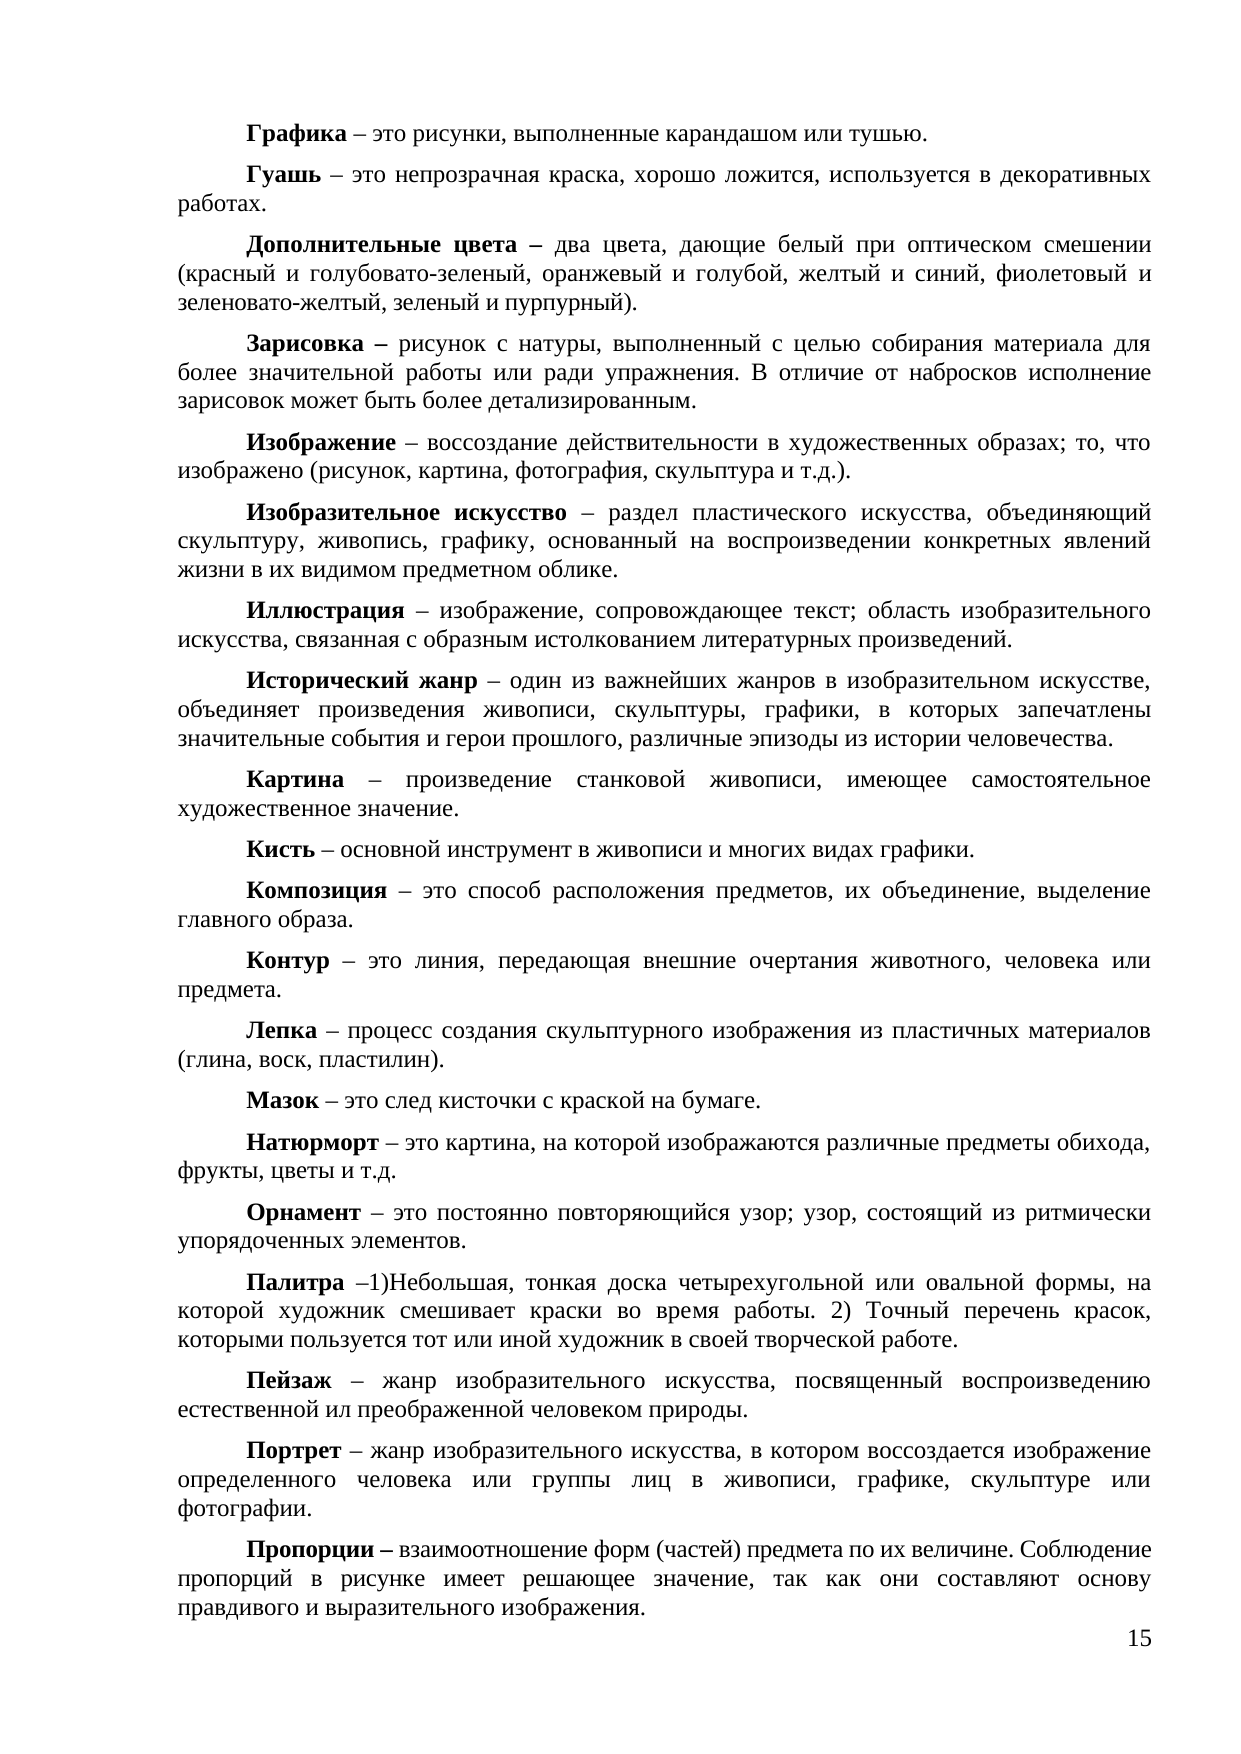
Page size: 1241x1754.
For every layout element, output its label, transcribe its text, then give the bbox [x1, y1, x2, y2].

text Изображение – воссоздание действительности в художественных образах; то, что изображено (рисунок, картина, фотография, скульптура и т.д.). [177, 427, 1152, 484]
text Композиция – это способ расположения предметов, их объединение, выделение главного образа. [177, 876, 1152, 933]
text Иллюстрация – изображение, сопровождающее текст; область изобразительного искусства, связанная с образным истолкованием литературных произведений. [177, 596, 1152, 653]
text Пропорции – взаимоотношение форм (частей) предмета по их величине. Соблюдение пропорций в рисунке имеет решающее значение, так как они составляют основу правдивого и выразительного изображения. [177, 1534, 1152, 1621]
text Орнамент – это постоянно повторяющийся узор; узор, состоящий из ритмически упорядоченных элементов. [177, 1197, 1152, 1254]
text Изобразительное искусство – раздел пластического искусства, объединяющий скульптуру, живопись, графику, основанный на воспроизведении конкретных явлений жизни в их видимом предметном облике. [177, 497, 1152, 583]
text Натюрморт – это картина, на которой изображаются различные предметы обихода, фрукты, цветы и т.д. [177, 1127, 1152, 1184]
text Дополнительные цвета – два цвета, дающие белый при оптическом смешении (красный и голубовато-зеленый, оранжевый и голубой, желтый и синий, фиолетовый и зеленовато-желтый, зеленый и пурпурный). [177, 229, 1152, 316]
text Портрет – жанр изобразительного искусства, в котором воссоздается изображение определенного человека или группы лиц в живописи, графике, скульптуре или фотографии. [177, 1436, 1152, 1522]
text Палитра –1)Небольшая, тонкая доска четырехугольной или овальной формы, на которой художник смешивает краски во время работы. 2) Точный перечень красок, которыми пользуется тот или иной художник в своей творческой работе. [177, 1267, 1152, 1353]
text Зарисовка – рисунок с натуры, выполненный с целью собирания материала для более значительной работы или ради упражнения. В отличие от набросков исполнение зарисовок может быть более детализированным. [177, 328, 1152, 414]
text Картина – произведение станковой живописи, имеющее самостоятельное художественное значение. [177, 764, 1152, 822]
text Кисть – основной инструмент в живописи и многих видах графики. [177, 834, 1152, 863]
text Мазок – это след кисточки с краской на бумаге. [177, 1086, 1152, 1114]
text Контур – это линия, передающая внешние очертания животного, человека или предмета. [177, 946, 1152, 1003]
text Гуашь – это непрозрачная краска, хорошо ложится, используется в декоративных работах. [177, 159, 1152, 217]
text Исторический жанр – один из важнейших жанров в изобразительном искусстве, объединяет произведения живописи, скульптуры, графики, в которых запечатлены значительные события и герои прошлого, различные эпизоды из истории человечества. [177, 666, 1152, 752]
text Пейзаж – жанр изобразительного искусства, посвященный воспроизведению естественной ил преображенной человеком природы. [177, 1366, 1152, 1423]
text Графика – это рисунки, выполненные карандашом или тушью. [177, 118, 1152, 147]
text Лепка – процесс создания скульптурного изображения из пластичных материалов (глина, воск, пластилин). [177, 1016, 1152, 1073]
